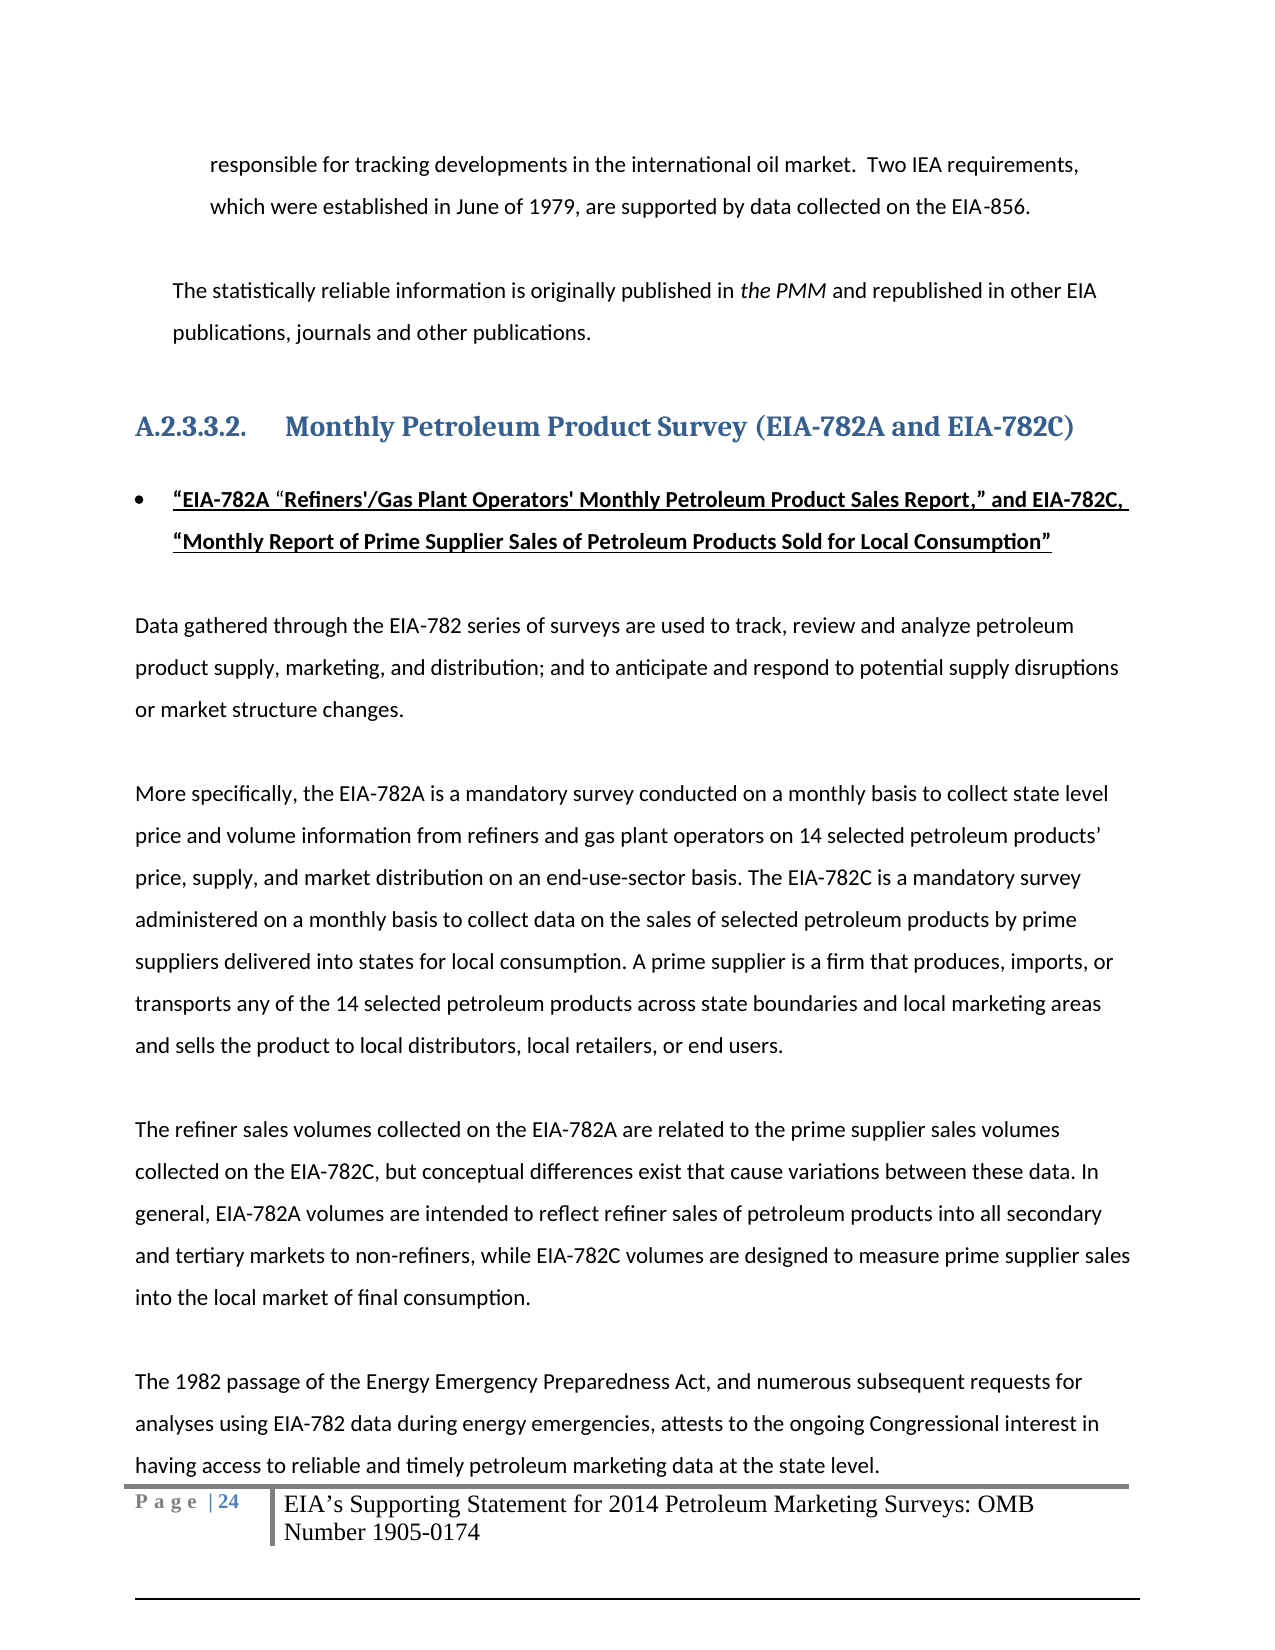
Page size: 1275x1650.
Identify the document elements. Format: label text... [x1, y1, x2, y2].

text The refiner sales volumes collected on the EIA-782A are related to the prime supplier sales volumes collected on the EIA-782C, but conceptual differences exist that cause variations between these data. In general, EIA-782A volumes are intended to reflect refiner sales of petroleum products into all secondary and tertiary markets to non-refiners, while EIA-782C volumes are designed to measure prime supplier sales into the local market of final consumption. [135, 1115, 1140, 1311]
text Data gathered through the EIA-782 series of surveys are used to track, review and analyze petroleum product supply, marketing, and distribution; and to anticipate and respond to potential supply disruptions or market structure changes. [135, 611, 1140, 723]
text The 1982 passage of the Energy Emergency Preparedness Act, and numerous subsequent requests for analyses using EIA-782 data during energy emergencies, attests to the ongoing Congressional interest in having access to reliable and timely petroleum marketing data at the state level. [135, 1367, 1140, 1479]
text The statistically reliable information is originally published in the PMM and republished in other EIA publications, journals and other publications. [172, 276, 1140, 346]
list “EIA-782A “Refiners'/Gas Plant Operators' Monthly Petroleum Product Sales Report,” and EIA-782C, “Monthly Report of Prime Supplier Sales of Petroleum Products Sold for Local Consumption” [135, 485, 1140, 555]
text More specifically, the EIA-782A is a mandatory survey conducted on a monthly basis to collect state level price and volume information from refiners and gas plant operators on 14 selected petroleum products’ price, supply, and market distribution on an end-use-sector basis. The EIA-782C is a mandatory survey administered on a monthly basis to collect data on the sales of selected petroleum products by prime suppliers delivered into states for local consumption. A prime supplier is a firm that produces, imports, or transports any of the 14 selected petroleum products across state boundaries and local marketing areas and sells the product to local distributors, local retailers, or end users. [135, 779, 1140, 1059]
subtitle Monthly Petroleum Product Survey (EIA-782A and EIA-782C) [135, 410, 1140, 443]
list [172, 150, 1140, 220]
